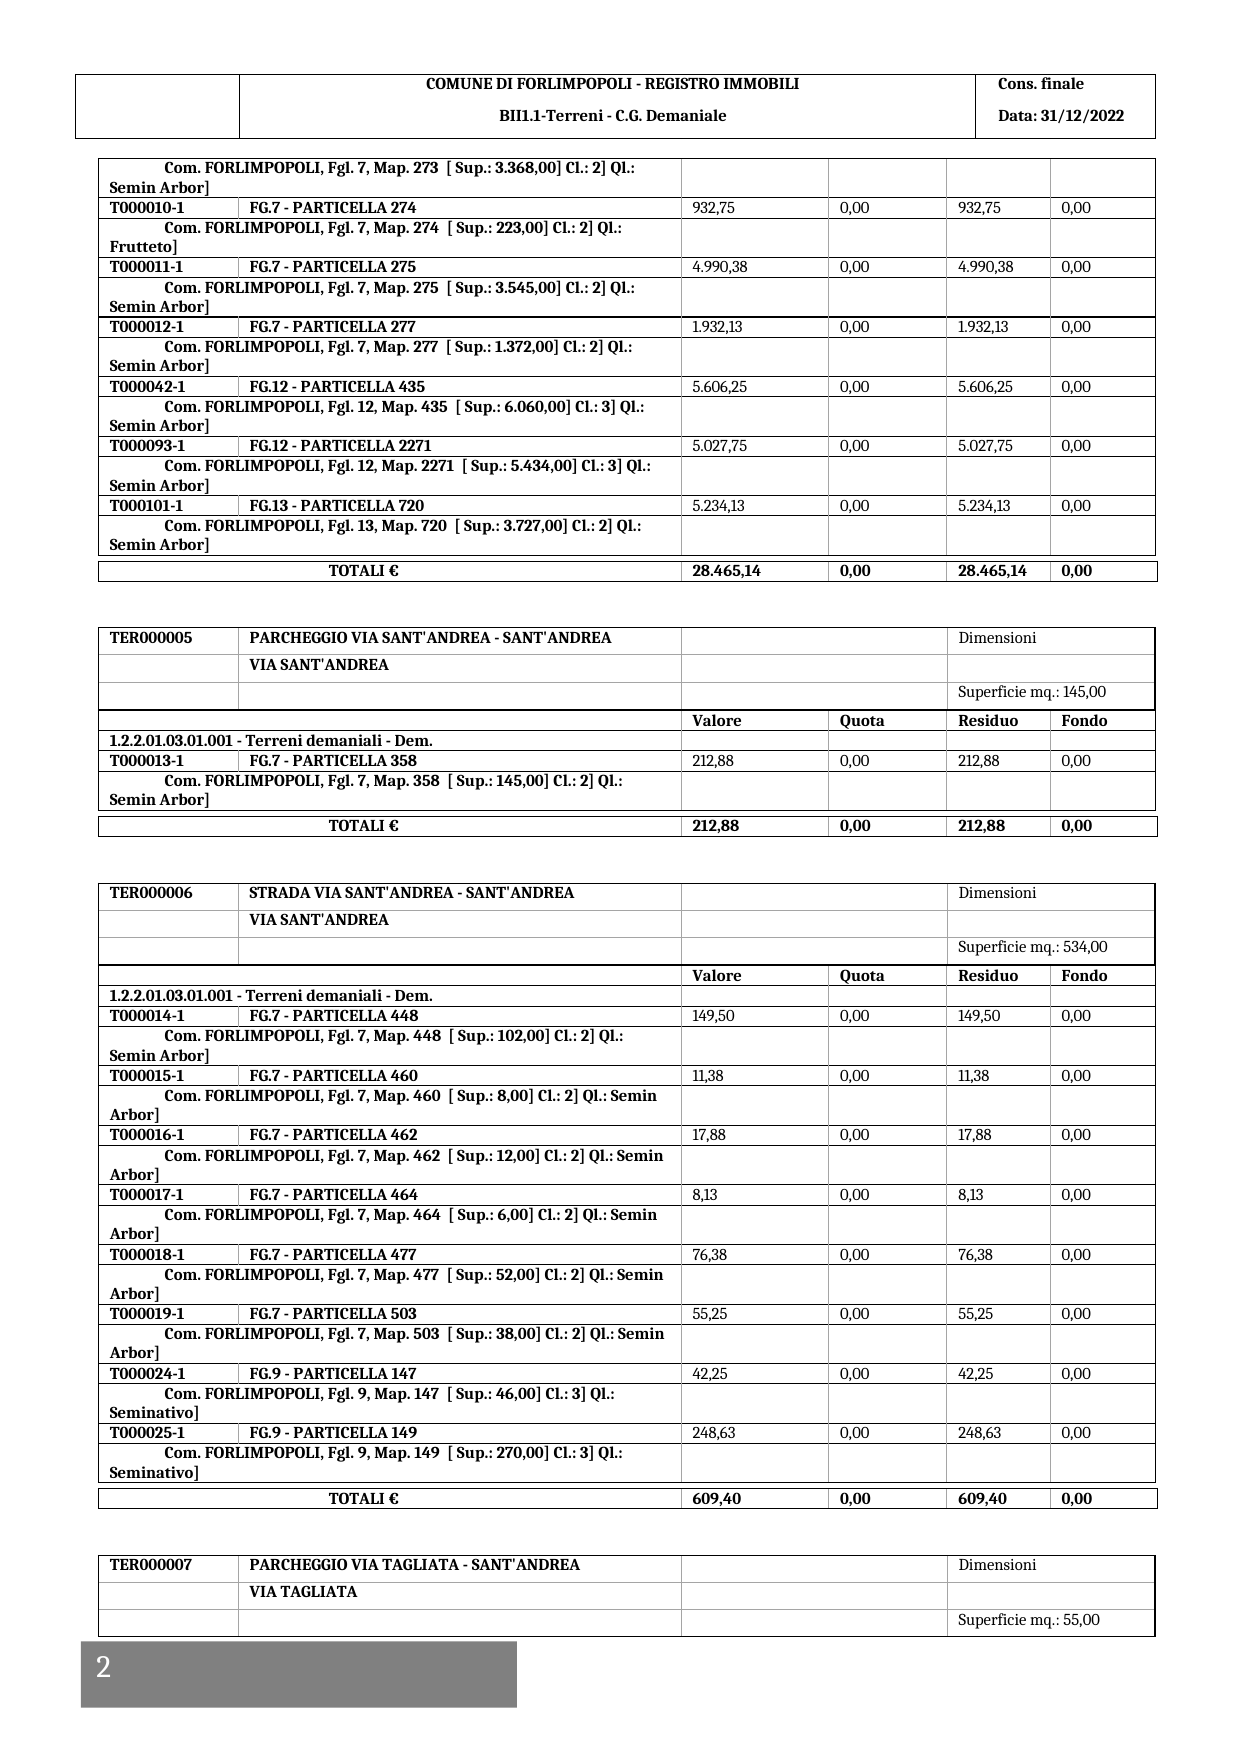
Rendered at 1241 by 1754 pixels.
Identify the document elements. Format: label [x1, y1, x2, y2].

table_cell [75, 582, 1165, 837]
table_cell [75, 158, 1165, 582]
table_cell [75, 1510, 1165, 1642]
table_cell [75, 837, 1165, 1509]
